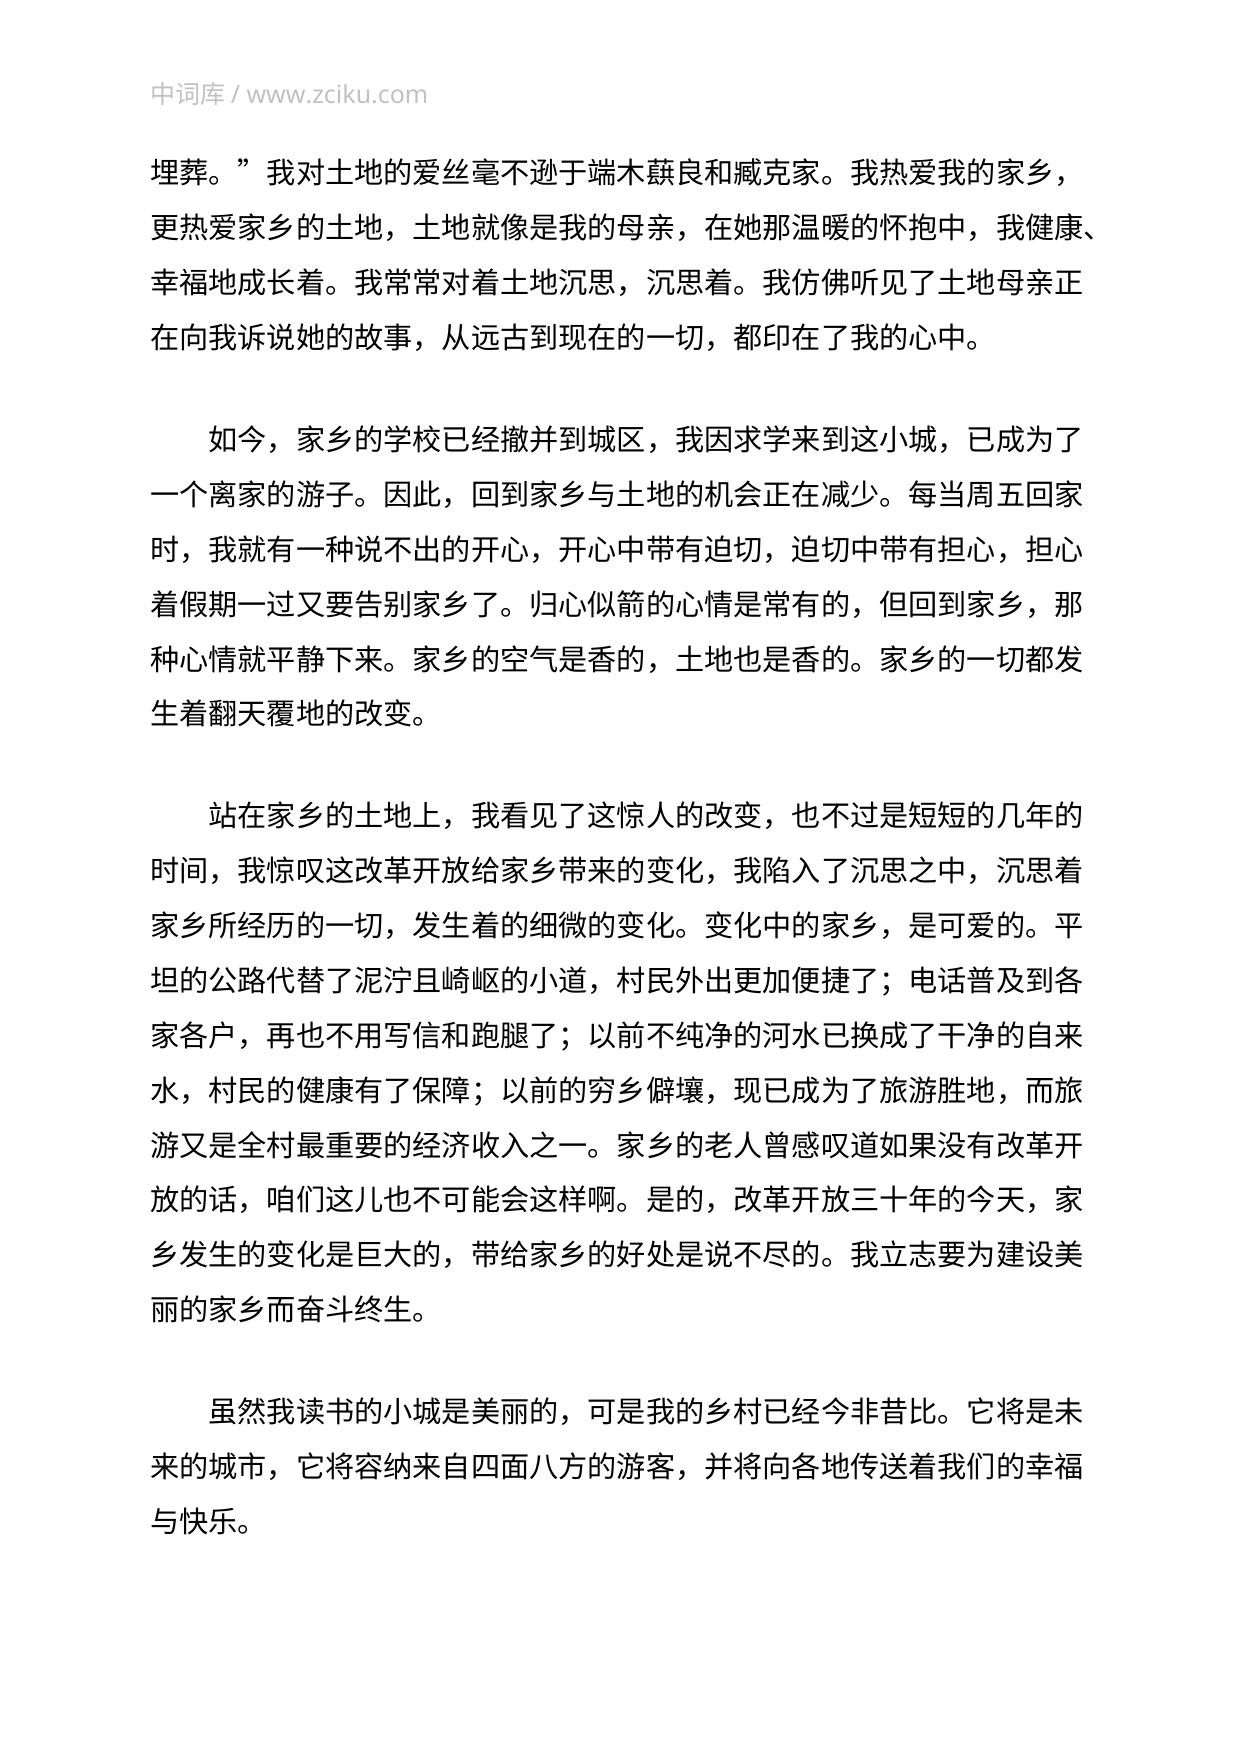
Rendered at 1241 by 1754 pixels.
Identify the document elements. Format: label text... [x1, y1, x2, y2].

text 如今，家乡的学校已经撤并到城区，我因求学来到这小城，已成为了一个离家的游子。因此，回到家乡与土地的机会正在减少。每当周五回家时，我就有一种说不出的开心，开心中带有迫切，迫切中带有担心，担心着假期一过又要告别家乡了。归心似箭的心情是常有的，但回到家乡，那种心情就平静下来。家乡的空气是香的，土地也是香的。家乡的一切都发生着翻天覆地的改变。 [150, 416, 1090, 733]
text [150, 150, 1090, 357]
text 虽然我读书的小城是美丽的，可是我的乡村已经今非昔比。它将是未来的城市，它将容纳来自四面八方的游客，并将向各地传送着我们的幸福与快乐。 [150, 1388, 1090, 1541]
text 站在家乡的土地上，我看见了这惊人的改变，也不过是短短的几年的时间，我惊叹这改革开放给家乡带来的变化，我陷入了沉思之中，沉思着家乡所经历的一切，发生着的细微的变化。变化中的家乡，是可爱的。平坦的公路代替了泥泞且崎岖的小道，村民外出更加便捷了；电话普及到各家各户，再也不用写信和跑腿了；以前不纯净的河水已换成了干净的自来水，村民的健康有了保障；以前的穷乡僻壤，现已成为了旅游胜地，而旅游又是全村最重要的经济收入之一。家乡的老人曾感叹道如果没有改革开放的话，咱们这儿也不可能会这样啊。是的，改革开放三十年的今天，家乡发生的变化是巨大的，带给家乡的好处是说不尽的。我立志要为建设美丽的家乡而奋斗终生。 [150, 793, 1090, 1329]
